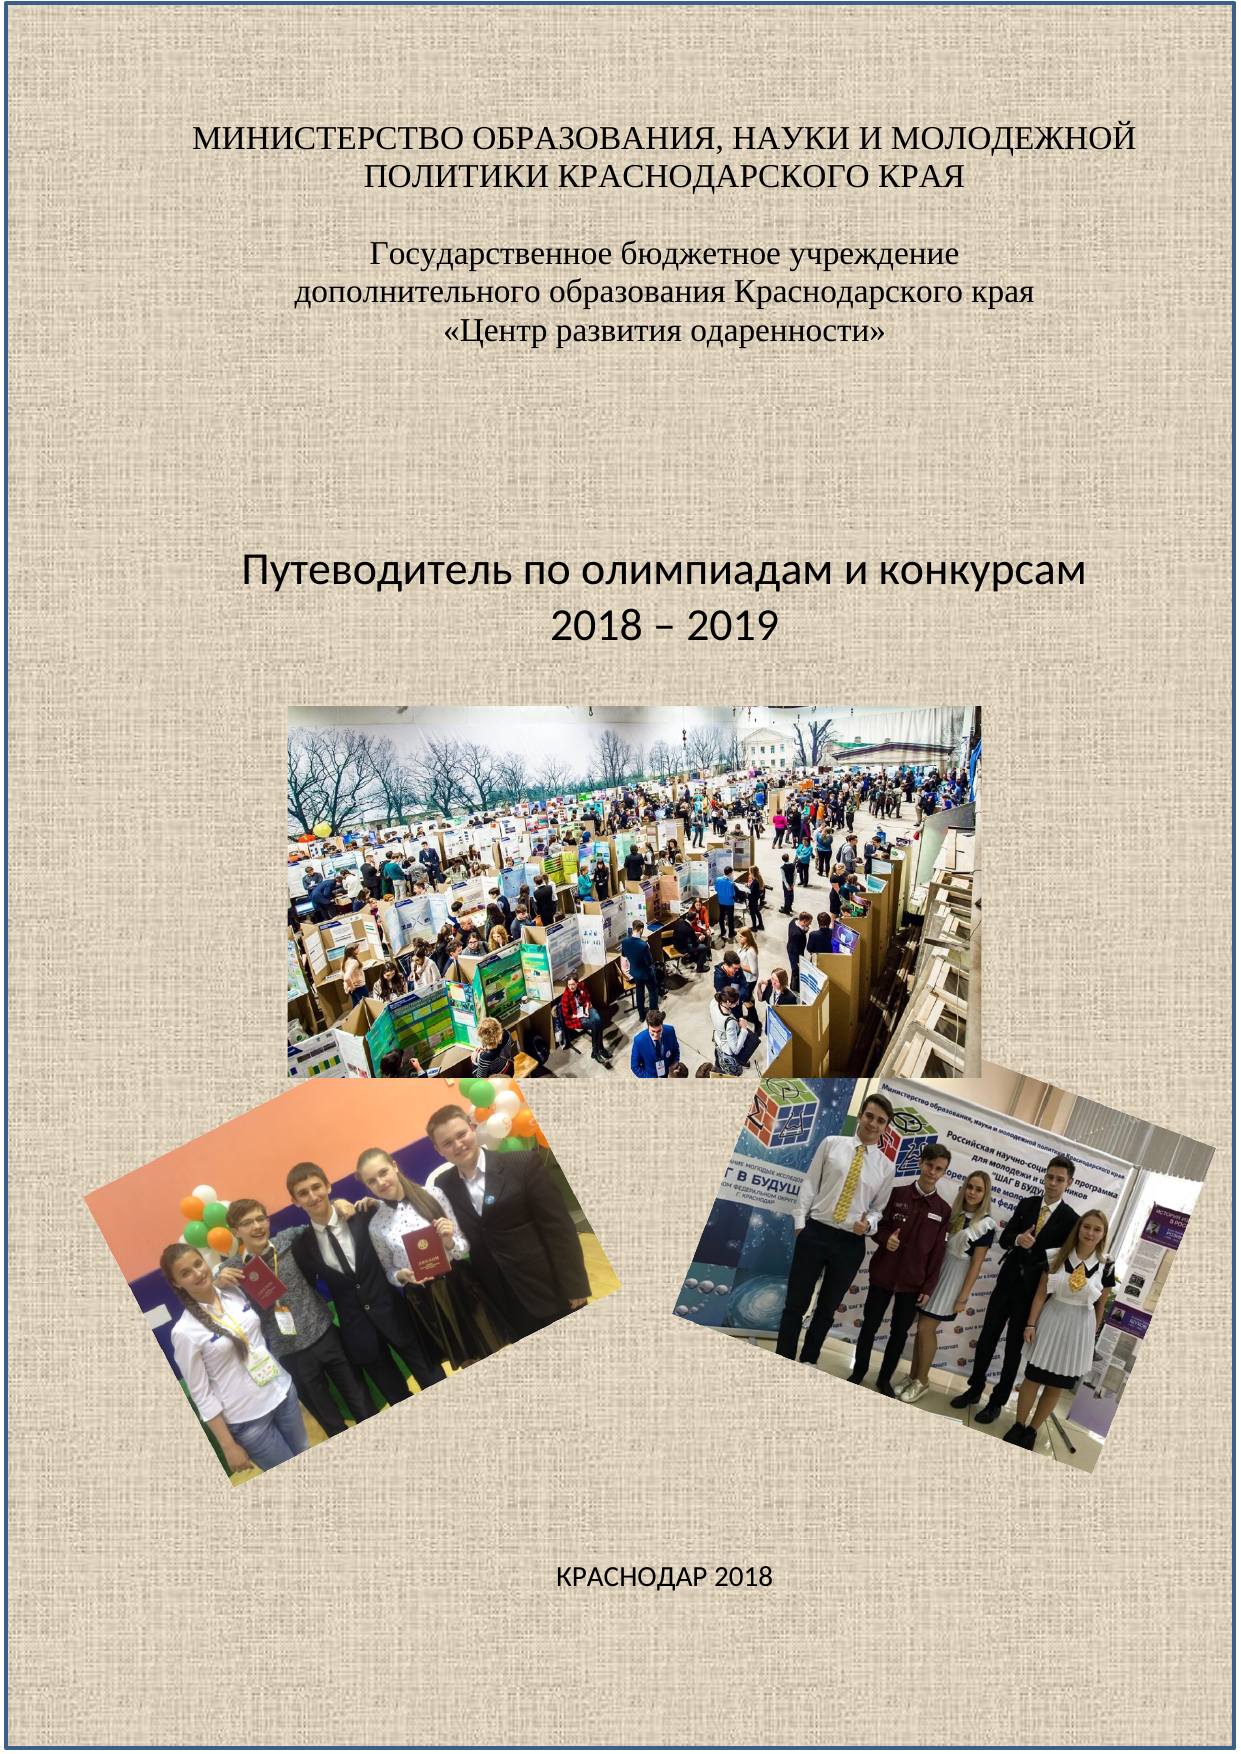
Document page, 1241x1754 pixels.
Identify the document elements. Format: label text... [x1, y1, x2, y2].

text Государственное бюджетное учреждение [177, 233, 1152, 271]
text дополнительного образования Краснодарского края [177, 271, 1152, 310]
text «Центр развития одаренности» [177, 310, 1152, 348]
text МИНИСТЕРСТВО ОБРАЗОВАНИЯ, НАУКИ И МОЛОДЕЖНОЙ ПОЛИТИКИ КРАСНОДАРСКОГО КРАЯ [177, 118, 1152, 195]
text КРАСНОДАР 2018 [177, 1558, 1152, 1594]
picture [8, 5, 1232, 1746]
text Путеводитель по олимпиадам и конкурсам [177, 540, 1152, 596]
text 2018 – 2019 [177, 596, 1152, 652]
